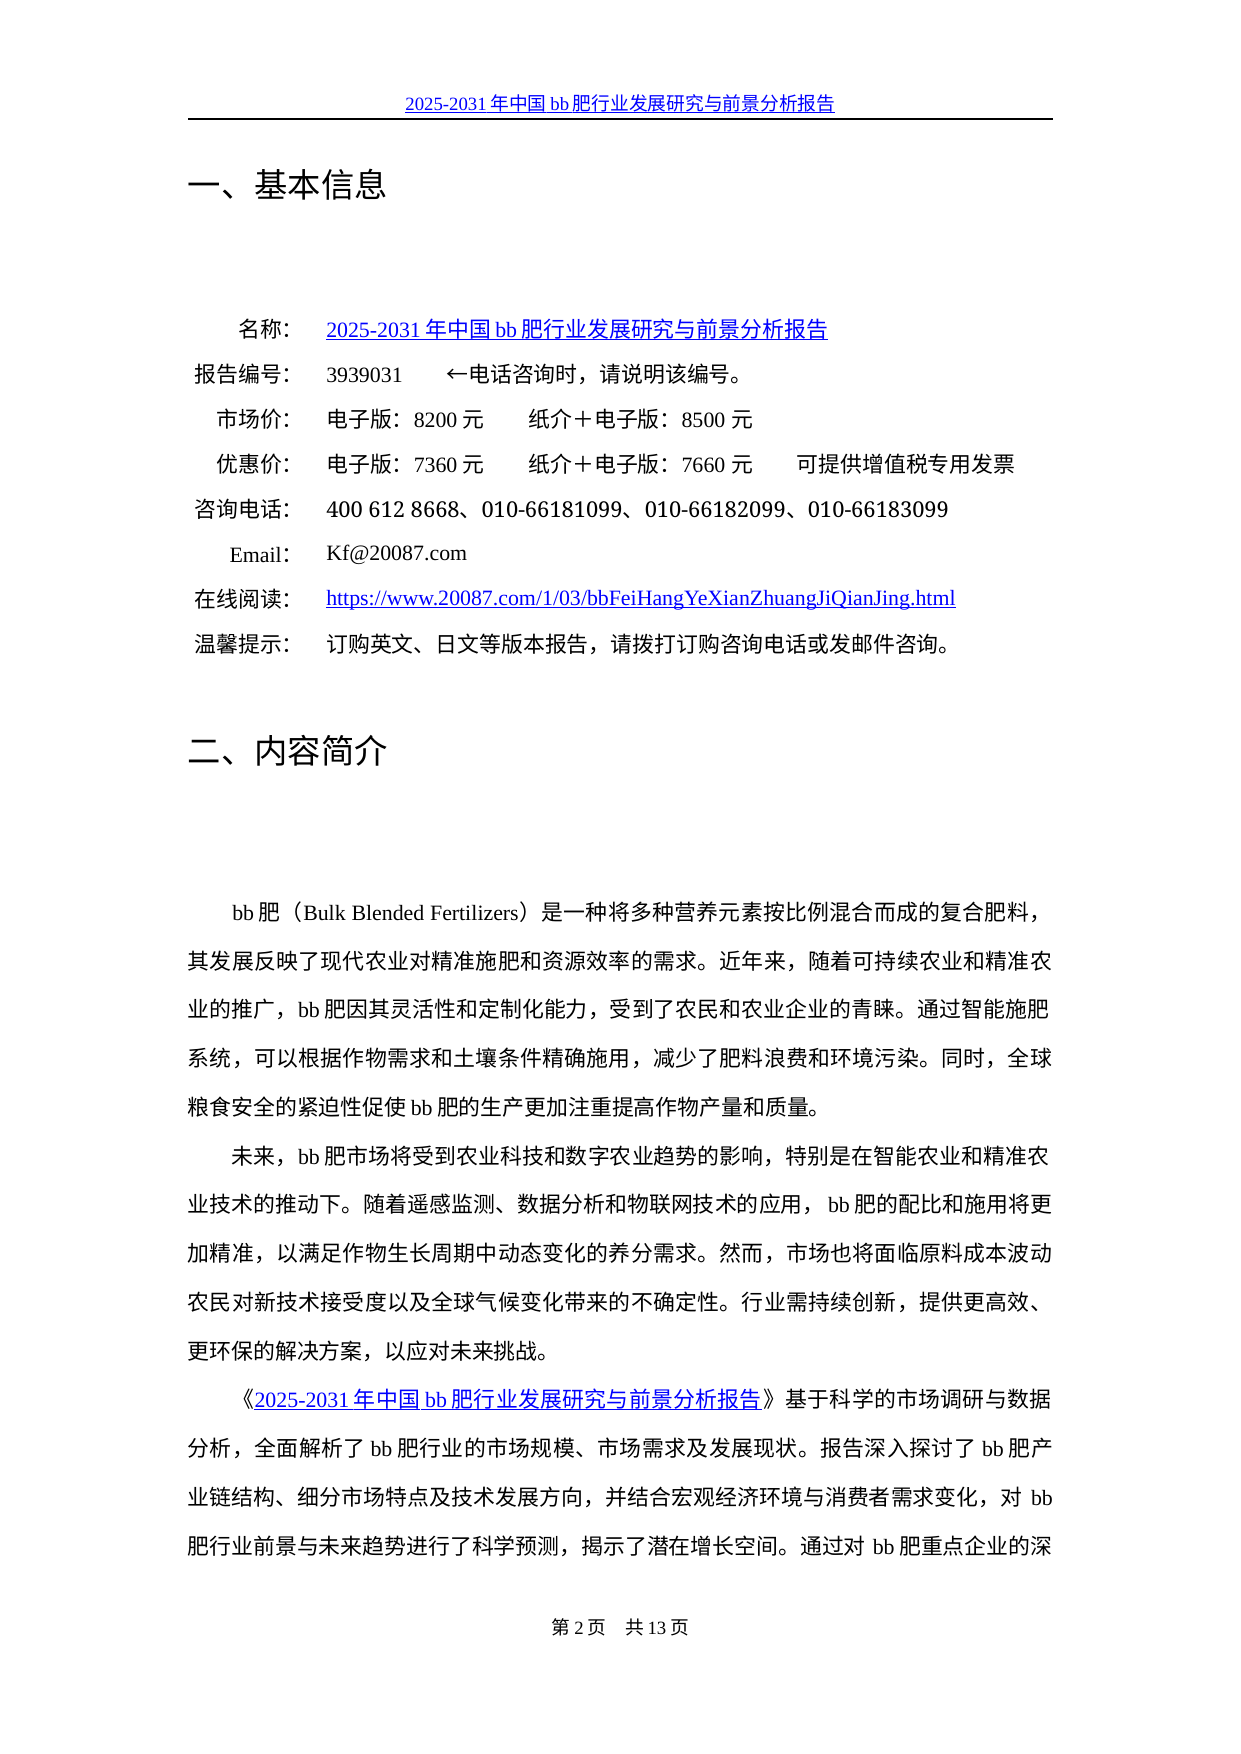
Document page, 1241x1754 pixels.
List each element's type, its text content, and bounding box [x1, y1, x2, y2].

table_cell 在线阅读： [167, 582, 315, 627]
table_cell 电子版：8200 元 纸介＋电子版：8500 元 [315, 402, 1073, 447]
table_cell 3939031 ←电话咨询时，请说明该编号。 [315, 357, 1073, 402]
table_cell 市场价： [167, 402, 315, 447]
table_cell 电子版：7360 元 纸介＋电子版：7660 元 可提供增值税专用发票 [315, 447, 1073, 492]
title 一、基本信息 [187, 150, 1053, 215]
table_cell 订购英文、日文等版本报告，请拨打订购咨询电话或发邮件咨询。 [315, 627, 1073, 672]
title 二、内容简介 [187, 717, 1053, 782]
table_cell 400 612 8668、010-66181099、010-66182099、010-66183099 [315, 492, 1073, 537]
table_header 2025-2031年中国bb肥行业发展研究与前景分析报告 [315, 312, 1073, 357]
table_cell 优惠价： [167, 447, 315, 492]
table_cell 咨询电话： [167, 492, 315, 537]
table_cell Email： [167, 537, 315, 582]
table_cell 温馨提示： [167, 627, 315, 672]
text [187, 894, 1053, 1561]
table_cell 报告编号： [167, 357, 315, 402]
table_cell [315, 582, 1073, 627]
table_cell Kf@20087.com [315, 537, 1073, 582]
table_header 名称： [167, 312, 315, 357]
